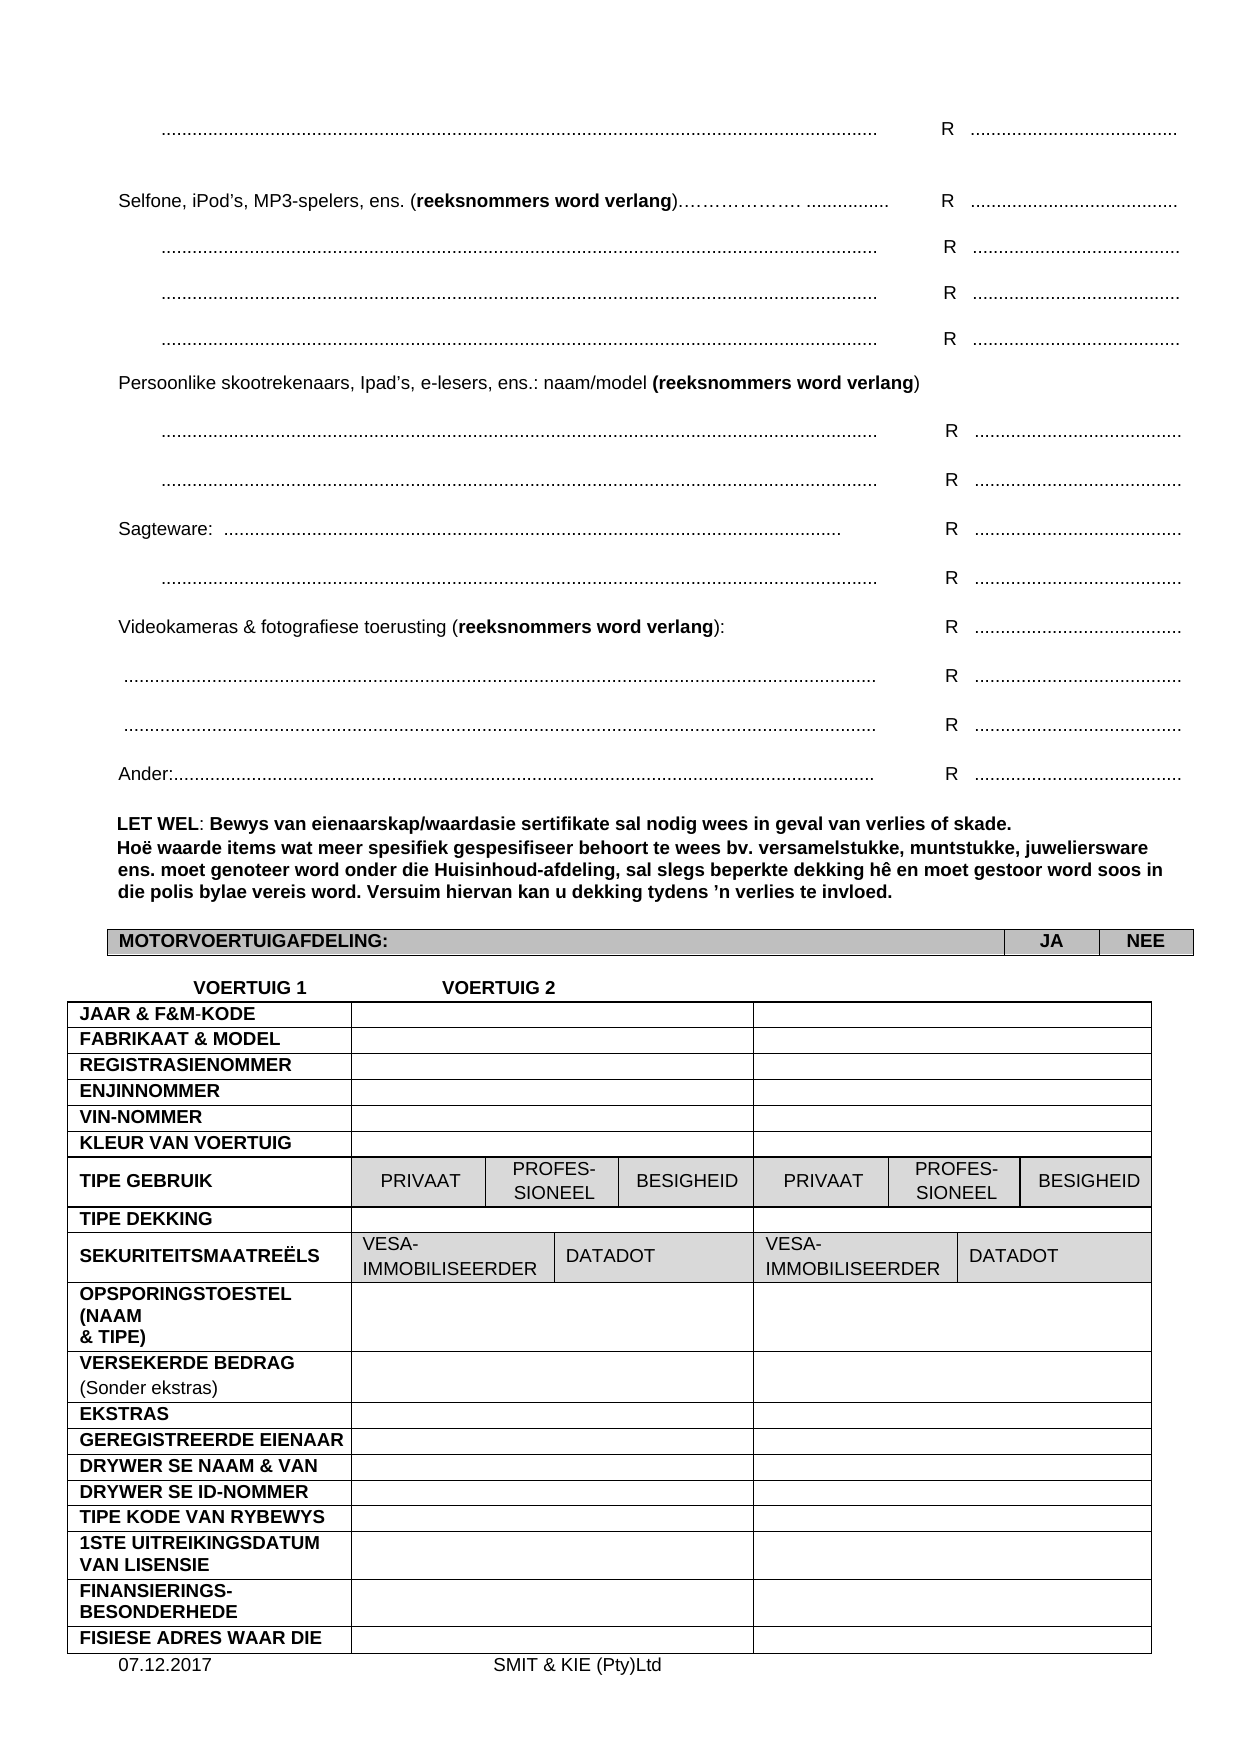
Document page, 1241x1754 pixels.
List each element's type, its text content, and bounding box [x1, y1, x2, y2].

table_cell DRYWER SE ID-NOMMER [68, 1481, 351, 1505]
table_cell [352, 1208, 753, 1232]
table_cell R ........................................ [945, 518, 1187, 567]
table_cell [754, 1028, 1151, 1053]
table_cell ................................................................................................................................................. [118, 714, 945, 763]
table_cell .......................................................................................................................................... [118, 468, 945, 518]
table_cell [352, 1054, 753, 1079]
table_header NEE [1100, 930, 1193, 954]
table_cell R ........................................ [945, 714, 1187, 763]
table_cell EKSTRAS [68, 1403, 351, 1428]
table_cell BESIGHEID [1021, 1158, 1151, 1206]
table_cell [352, 1506, 753, 1531]
table_cell [754, 1506, 1151, 1531]
table_cell [352, 1455, 753, 1479]
table_header .......................................................................................................................................... [118, 419, 945, 468]
table_cell R ........................................ [945, 763, 1187, 788]
table_cell [352, 1028, 753, 1053]
table_cell [352, 1352, 753, 1402]
table_cell VESA- IMMOBILISEERDER [352, 1233, 554, 1282]
table_cell R ........................................ [945, 616, 1187, 665]
table_cell [754, 1054, 1151, 1079]
table_header [754, 1003, 1151, 1027]
table_cell [754, 1132, 1151, 1156]
table_header MOTORVOERTUIGAFDELING: [108, 930, 1004, 954]
text Selfone, iPod’s, MP3-spelers, ens. (reeksnommers word verlang).………………. ................ R ........................................ [118, 189, 1186, 211]
table_cell 1STE UITREIKINGSDATUM VAN LISENSIE [68, 1532, 351, 1578]
table_cell ENJINNOMMER [68, 1080, 351, 1105]
table_cell VERSEKERDE BEDRAG (Sonder ekstras) [68, 1352, 351, 1402]
table_cell BESIGHEID [619, 1158, 753, 1206]
table_cell .......................................................................................................................................... [118, 567, 945, 616]
table_cell PROFES- SIONEEL [486, 1158, 618, 1206]
table_cell FINANSIERINGS- BESONDERHEDE [68, 1580, 351, 1626]
table_cell KLEUR VAN VOERTUIG [68, 1132, 351, 1156]
table_cell OPSPORINGSTOESTEL (NAAM & TIPE) [68, 1283, 351, 1351]
table_cell [754, 1403, 1151, 1428]
table_cell REGISTRASIENOMMER [68, 1054, 351, 1079]
table_header JAAR & F&M-KODE [68, 1003, 351, 1027]
table_cell [754, 1481, 1151, 1505]
table_cell Videokameras & fotografiese toerusting (reeksnommers word verlang): [118, 616, 945, 665]
table_cell [754, 1627, 1151, 1653]
table_cell VESA- IMMOBILISEERDER [754, 1233, 957, 1282]
table_cell TIPE GEBRUIK [68, 1158, 351, 1206]
table_cell [754, 1208, 1151, 1232]
table_cell ................................................................................................................................................. [118, 665, 945, 714]
table_cell [352, 1080, 753, 1105]
table_cell Ander:....................................................................................................................................... [118, 763, 945, 788]
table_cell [930, 118, 1187, 143]
table_cell [754, 1106, 1151, 1131]
text Persoonlike skootrekenaars, Ipad’s, e-lesers, ens.: naam/model (reeksnommers word verlang) [118, 372, 1186, 393]
table_cell FABRIKAAT & MODEL [68, 1028, 351, 1053]
table_cell [352, 1429, 753, 1454]
table_cell [352, 1532, 753, 1578]
table_cell DATADOT [555, 1233, 753, 1282]
table_cell [352, 1580, 753, 1626]
table_cell [754, 1429, 1151, 1454]
table_cell [352, 1481, 753, 1505]
table_cell Sagteware: ....................................................................................................................... [118, 518, 945, 567]
table_cell [754, 1532, 1151, 1578]
table_cell [754, 1352, 1151, 1402]
table_cell [352, 1132, 753, 1156]
table_cell R ........................................ [945, 665, 1187, 714]
table_cell SEKURITEITSMAATREËLS [68, 1233, 351, 1282]
table_cell .......................................................................................................................................... [156, 118, 930, 143]
table_cell PRIVAAT [754, 1158, 888, 1206]
table_cell R ........................................ [945, 468, 1187, 518]
table_cell VIN-NOMMER [68, 1106, 351, 1131]
text VOERTUIG 1 VOERTUIG 2 [117, 977, 1188, 999]
table_cell DRYWER SE NAAM & VAN [68, 1455, 351, 1479]
table_cell GEREGISTREERDE EIENAAR [68, 1429, 351, 1454]
table_cell [352, 1106, 753, 1131]
table_cell [754, 1455, 1151, 1479]
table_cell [68, 1627, 351, 1653]
table_cell PROFES- SIONEEL [889, 1158, 1019, 1206]
table_cell DATADOT [958, 1233, 1151, 1282]
table_cell [754, 1283, 1151, 1351]
table_header [352, 1003, 753, 1027]
text LET WEL: Bewys van eienaarskap/waardasie sertifikate sal nodig wees in geval van verlies of skade. [117, 812, 1188, 834]
table_cell TIPE DEKKING [68, 1208, 351, 1232]
table_cell R ........................................ [945, 567, 1187, 616]
table_cell [352, 1627, 753, 1653]
text Hoë waarde items wat meer spesifiek gespesifiseer behoort te wees bv. versamelstukke, muntstukke, juweliersware ens. moet genoteer word onder die Huisinhoud-afdeling, sal slegs beperkte dekking hê en moet gestoor word soos in die polis bylae vereis word. Versuim hiervan kan u dekking tydens ’n verlies te invloed. [117, 836, 1188, 902]
table_cell [754, 1580, 1151, 1626]
table_cell [352, 1403, 753, 1428]
table_cell [352, 1283, 753, 1351]
table_header R ........................................ [945, 419, 1187, 468]
table_header JA [1005, 930, 1099, 954]
table_cell PRIVAAT [352, 1158, 485, 1206]
table_cell TIPE KODE VAN RYBEWYS [68, 1506, 351, 1531]
table_cell [754, 1080, 1151, 1105]
